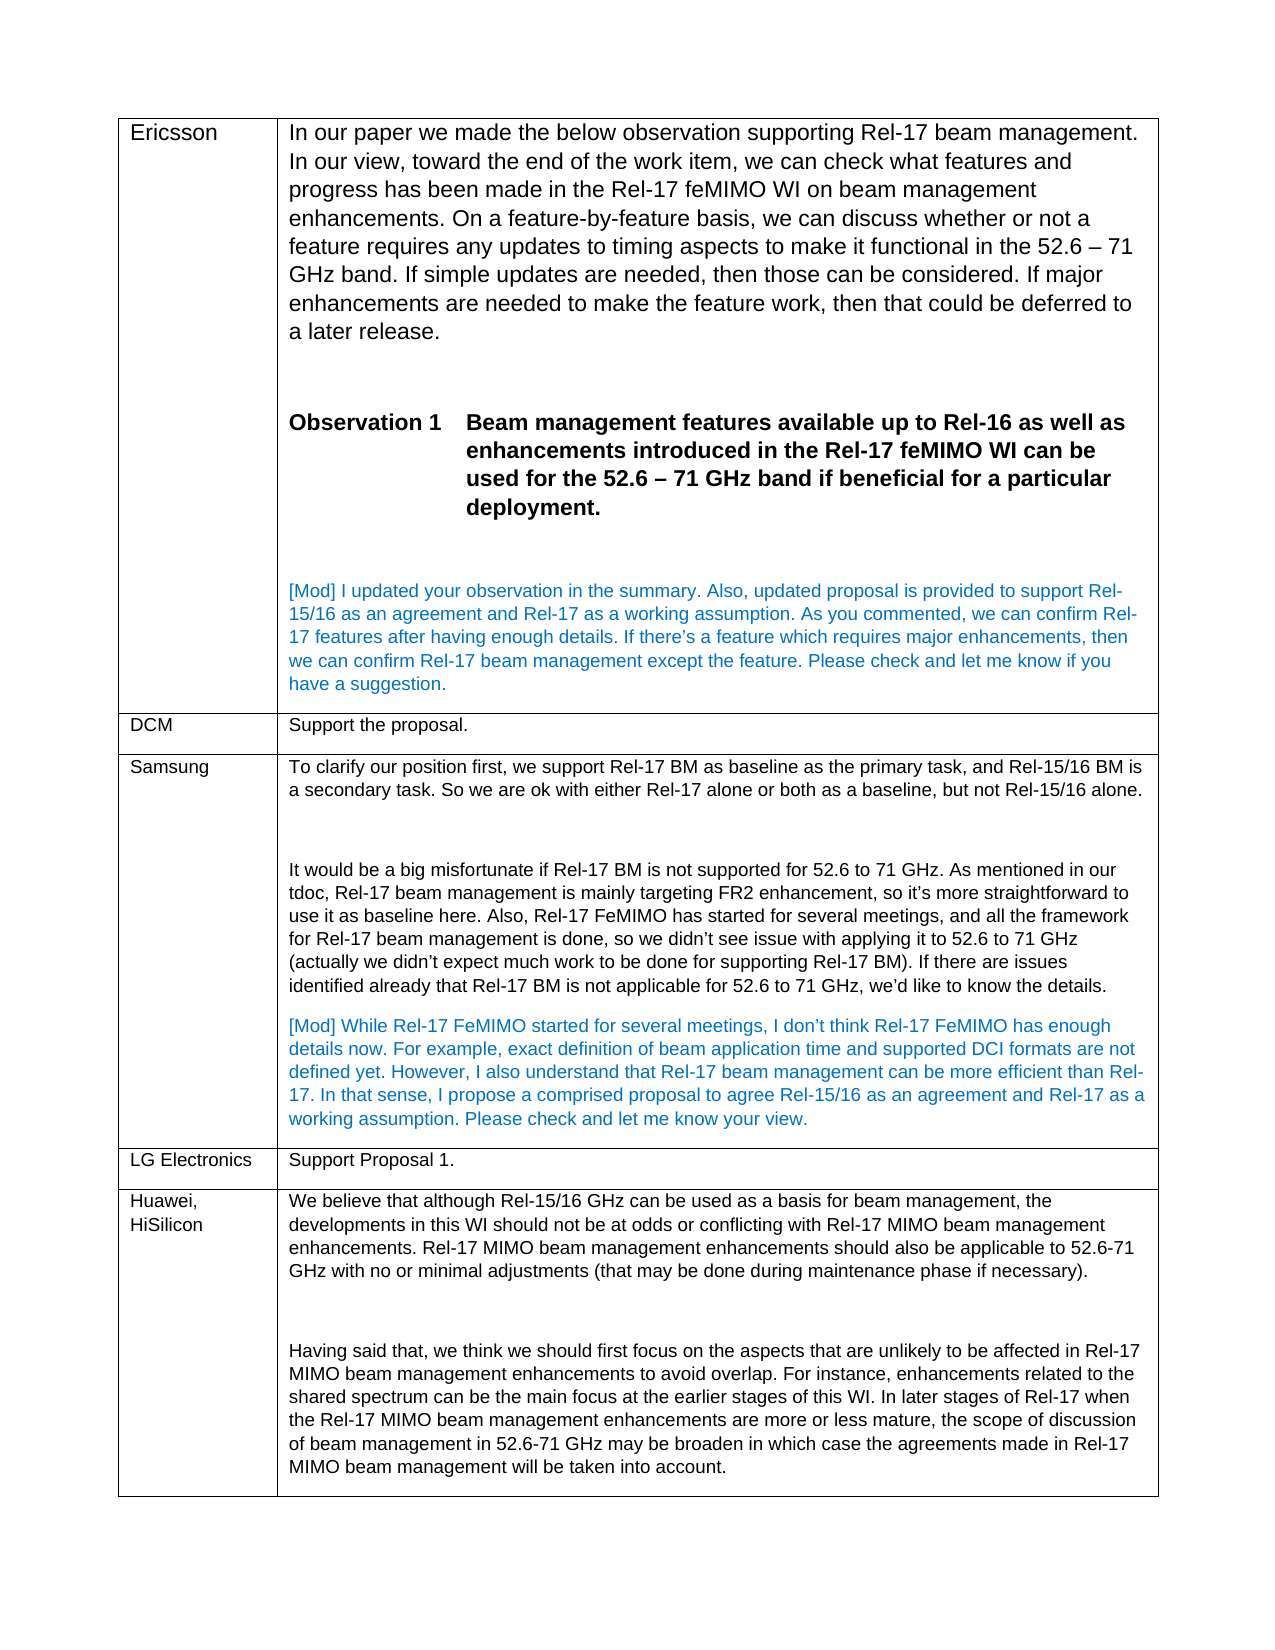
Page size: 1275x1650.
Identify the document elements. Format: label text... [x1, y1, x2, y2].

table_cell Samsung [119, 755, 277, 1148]
table_cell LG Electronics [119, 1149, 277, 1189]
table_cell Huawei, HiSilicon [119, 1190, 277, 1496]
table_cell DCM [119, 714, 277, 754]
table_cell To clarify our position first, we support Rel-17 BM as baseline as the primary task, and Rel-15/16 BM is a secondary task. So we are ok with either Rel-17 alone or both as a baseline, but not Rel-15/16 alone. It would be a big misfortunate if Rel-17 BM is not supported for 52.6 to 71 GHz. As mentioned in our tdoc, Rel-17 beam management is mainly targeting FR2 enhancement, so it’s more straightforward to use it as baseline here. Also, Rel-17 FeMIMO has started for several meetings, and all the framework for Rel-17 beam management is done, so we didn’t see issue with applying it to 52.6 to 71 GHz (actually we didn’t expect much work to be done for supporting Rel-17 BM). If there are issues identified already that Rel-17 BM is not applicable for 52.6 to 71 GHz, we’d like to know the details. [Mod] While Rel-17 FeMIMO started for several meetings, I don’t think Rel-17 FeMIMO has enough details now. For example, exact definition of beam application time and supported DCI formats are not defined yet. However, I also understand that Rel-17 beam management can be more efficient than Rel-17. In that sense, I propose a comprised proposal to agree Rel-15/16 as an agreement and Rel-17 as a working assumption. Please check and let me know your view. [278, 755, 1158, 1148]
table_cell We believe that although Rel-15/16 GHz can be used as a basis for beam management, the developments in this WI should not be at odds or conflicting with Rel-17 MIMO beam management enhancements. Rel-17 MIMO beam management enhancements should also be applicable to 52.6-71 GHz with no or minimal adjustments (that may be done during maintenance phase if necessary). Having said that, we think we should first focus on the aspects that are unlikely to be affected in Rel-17 MIMO beam management enhancements to avoid overlap. For instance, enhancements related to the shared spectrum can be the main focus at the earlier stages of this WI. In later stages of Rel-17 when the Rel-17 MIMO beam management enhancements are more or less mature, the scope of discussion of beam management in 52.6-71 GHz may be broaden in which case the agreements made in Rel-17 MIMO beam management will be taken into account. [278, 1190, 1158, 1496]
table_cell Support Proposal 1. [278, 1149, 1158, 1189]
table_cell Support the proposal. [278, 714, 1158, 754]
table_cell Ericsson [119, 119, 277, 713]
table_cell In our paper we made the below observation supporting Rel-17 beam management. In our view, toward the end of the work item, we can check what features and progress has been made in the Rel-17 feMIMO WI on beam management enhancements. On a feature-by-feature basis, we can discuss whether or not a feature requires any updates to timing aspects to make it functional in the 52.6 – 71 GHz band. If simple updates are needed, then those can be considered. If major enhancements are needed to make the feature work, then that could be deferred to a later release. Beam management features available up to Rel-16 as well as enhancements introduced in the Rel-17 feMIMO WI can be used for the 52.6 – 71 GHz band if beneficial for a particular deployment. [Mod] I updated your observation in the summary. Also, updated proposal is provided to support Rel-15/16 as an agreement and Rel-17 as a working assumption. As you commented, we can confirm Rel-17 features after having enough details. If there’s a feature which requires major enhancements, then we can confirm Rel-17 beam management except the feature. Please check and let me know if you have a suggestion. [278, 119, 1158, 713]
